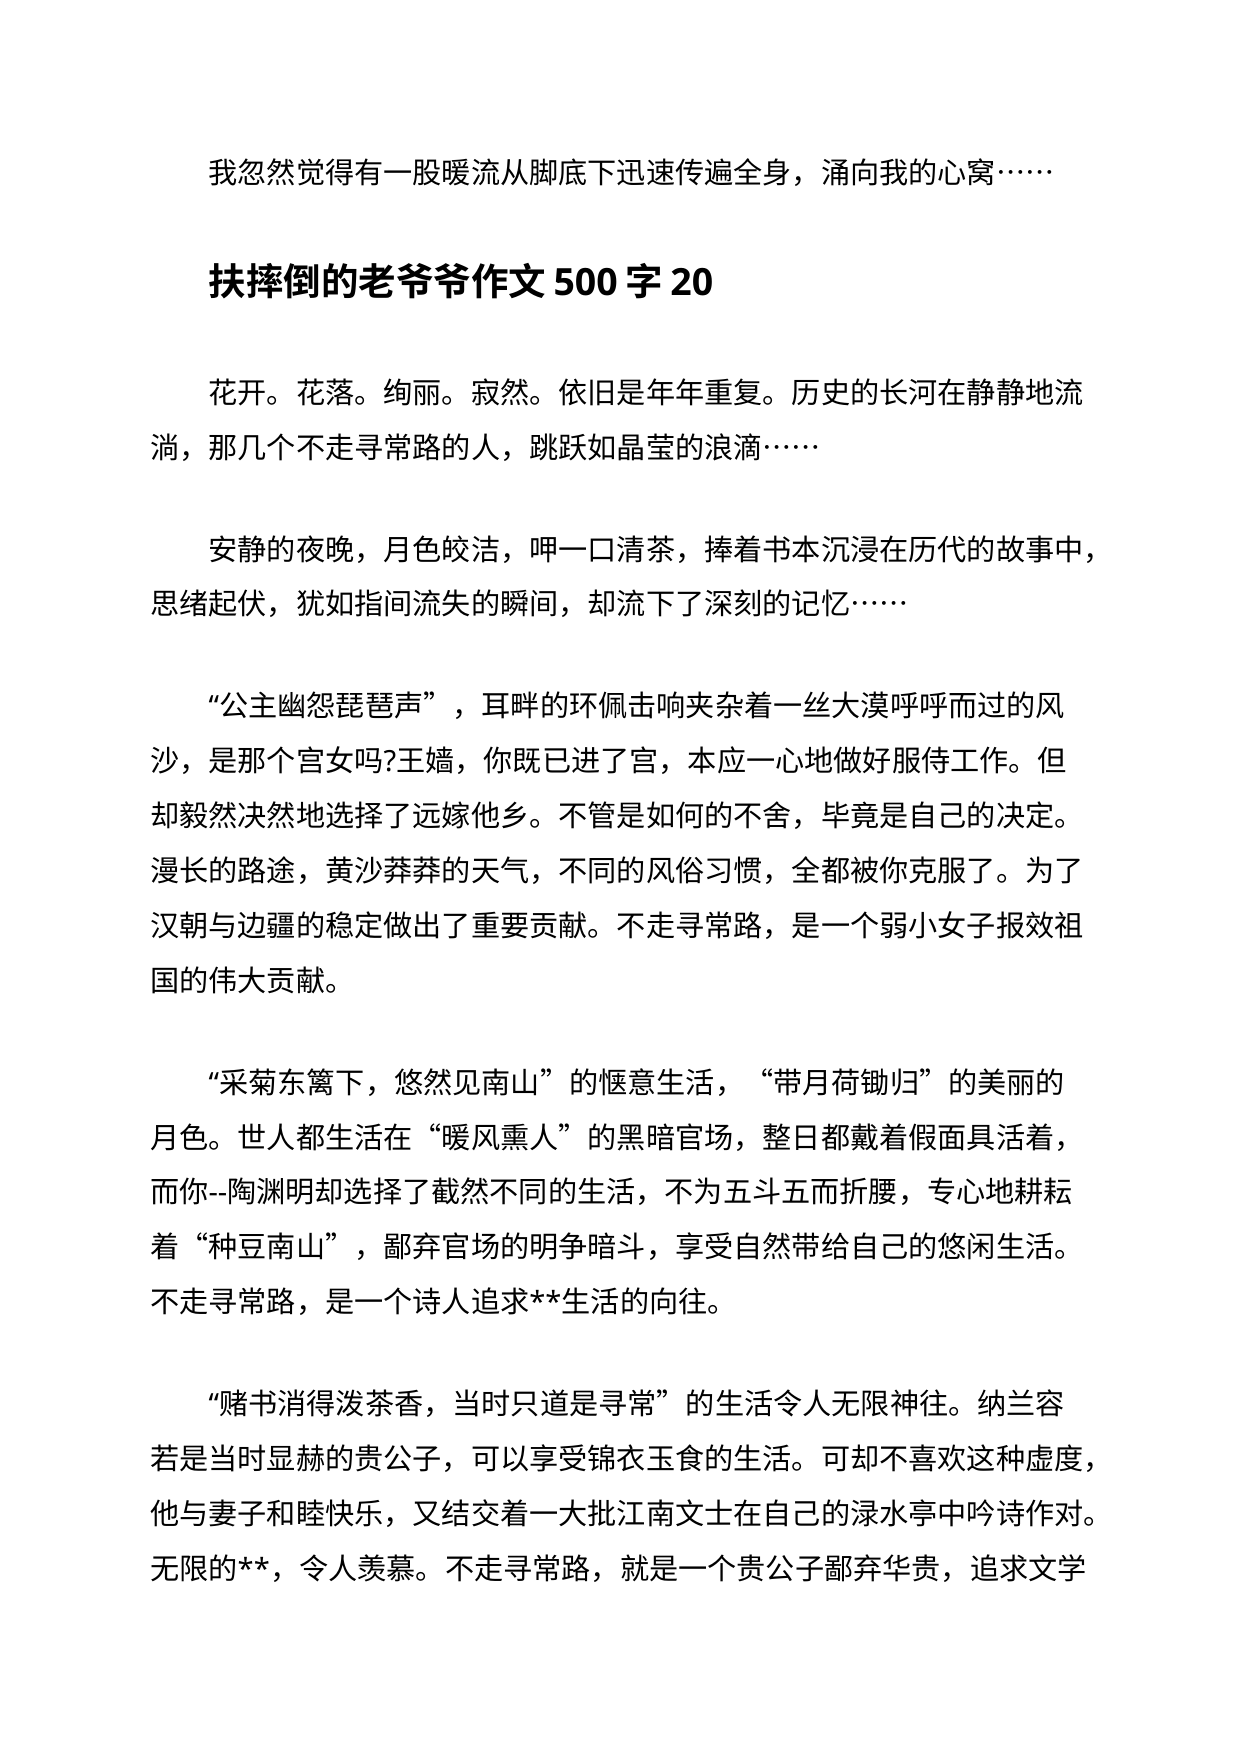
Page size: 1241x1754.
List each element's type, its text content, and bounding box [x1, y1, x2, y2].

text 扶摔倒的老爷爷作文500字20 [150, 252, 1090, 306]
text “公主幽怨琵琶声”，耳畔的环佩击响夹杂着一丝大漠呼呼而过的风沙，是那个宫女吗?王嫱，你既已进了宫，本应一心地做好服侍工作。但却毅然决然地选择了远嫁他乡。不管是如何的不舍，毕竟是自己的决定。漫长的路途，黄沙莽莽的天气，不同的风俗习惯，全都被你克服了。为了汉朝与边疆的稳定做出了重要贡献。不走寻常路，是一个弱小女子报效祖国的伟大贡献。 [150, 683, 1090, 1000]
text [150, 1381, 1090, 1588]
text 安静的夜晚，月色皎洁，呷一口清茶，捧着书本沉浸在历代的故事中，思绪起伏，犹如指间流失的瞬间，却流下了深刻的记忆…… [150, 526, 1090, 623]
text 花开。花落。绚丽。寂然。依旧是年年重复。历史的长河在静静地流淌，那几个不走寻常路的人，跳跃如晶莹的浪滴…… [150, 369, 1090, 467]
text “采菊东篱下，悠然见南山”的惬意生活，“带月荷锄归”的美丽的月色。世人都生活在“暖风熏人”的黑暗官场，整日都戴着假面具活着，而你--陶渊明却选择了截然不同的生活，不为五斗五而折腰，专心地耕耘着“种豆南山”，鄙弃官场的明争暗斗，享受自然带给自己的悠闲生活。不走寻常路，是一个诗人追求**生活的向往。 [150, 1059, 1090, 1321]
text 我忽然觉得有一股暖流从脚底下迅速传遍全身，涌向我的心窝…… [150, 150, 1090, 192]
